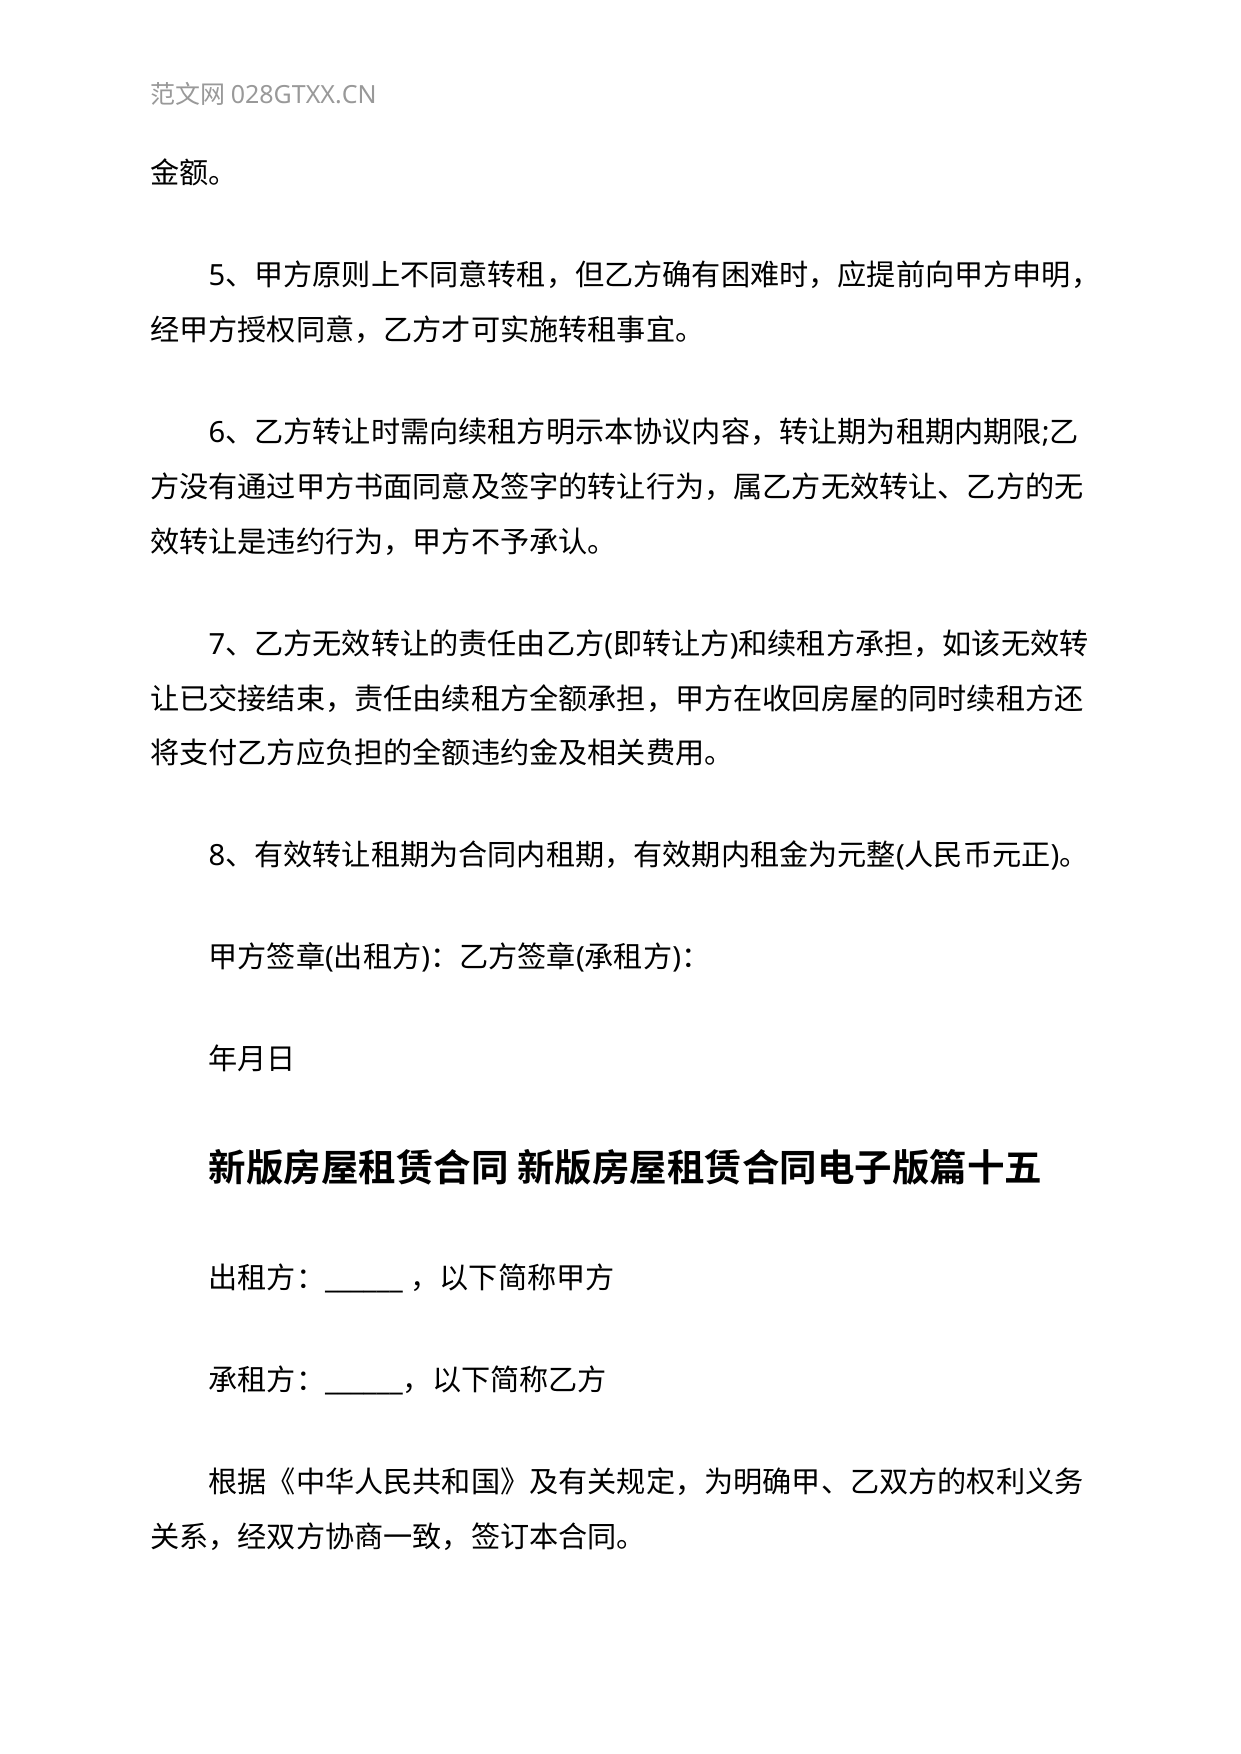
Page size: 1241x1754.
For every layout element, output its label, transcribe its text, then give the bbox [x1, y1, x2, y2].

text 承租方：______，以下简称乙方 [150, 1357, 1090, 1399]
text 甲方签章(出租方)：乙方签章(承租方)： [150, 934, 1090, 976]
text 根据《中华人民共和国》及有关规定，为明确甲、乙双方的权利义务关系，经双方协商一致，签订本合同。 [150, 1459, 1090, 1556]
text 出租方：______ ，以下简称甲方 [150, 1255, 1090, 1297]
text 年月日 [150, 1036, 1090, 1078]
text 6、乙方转让时需向续租方明示本协议内容，转让期为租期内期限;乙方没有通过甲方书面同意及签字的转让行为，属乙方无效转让、乙方的无效转让是违约行为，甲方不予承认。 [150, 408, 1090, 561]
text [150, 150, 1090, 192]
text 7、乙方无效转让的责任由乙方(即转让方)和续租方承担，如该无效转让已交接结束，责任由续租方全额承担，甲方在收回房屋的同时续租方还将支付乙方应负担的全额违约金及相关费用。 [150, 620, 1090, 772]
text 5、甲方原则上不同意转租，但乙方确有困难时，应提前向甲方申明，经甲方授权同意，乙方才可实施转租事宜。 [150, 252, 1090, 349]
text 新版房屋租赁合同 新版房屋租赁合同电子版篇十五 [150, 1138, 1090, 1192]
text 8、有效转让租期为合同内租期，有效期内租金为元整(人民币元正)。 [150, 832, 1090, 874]
